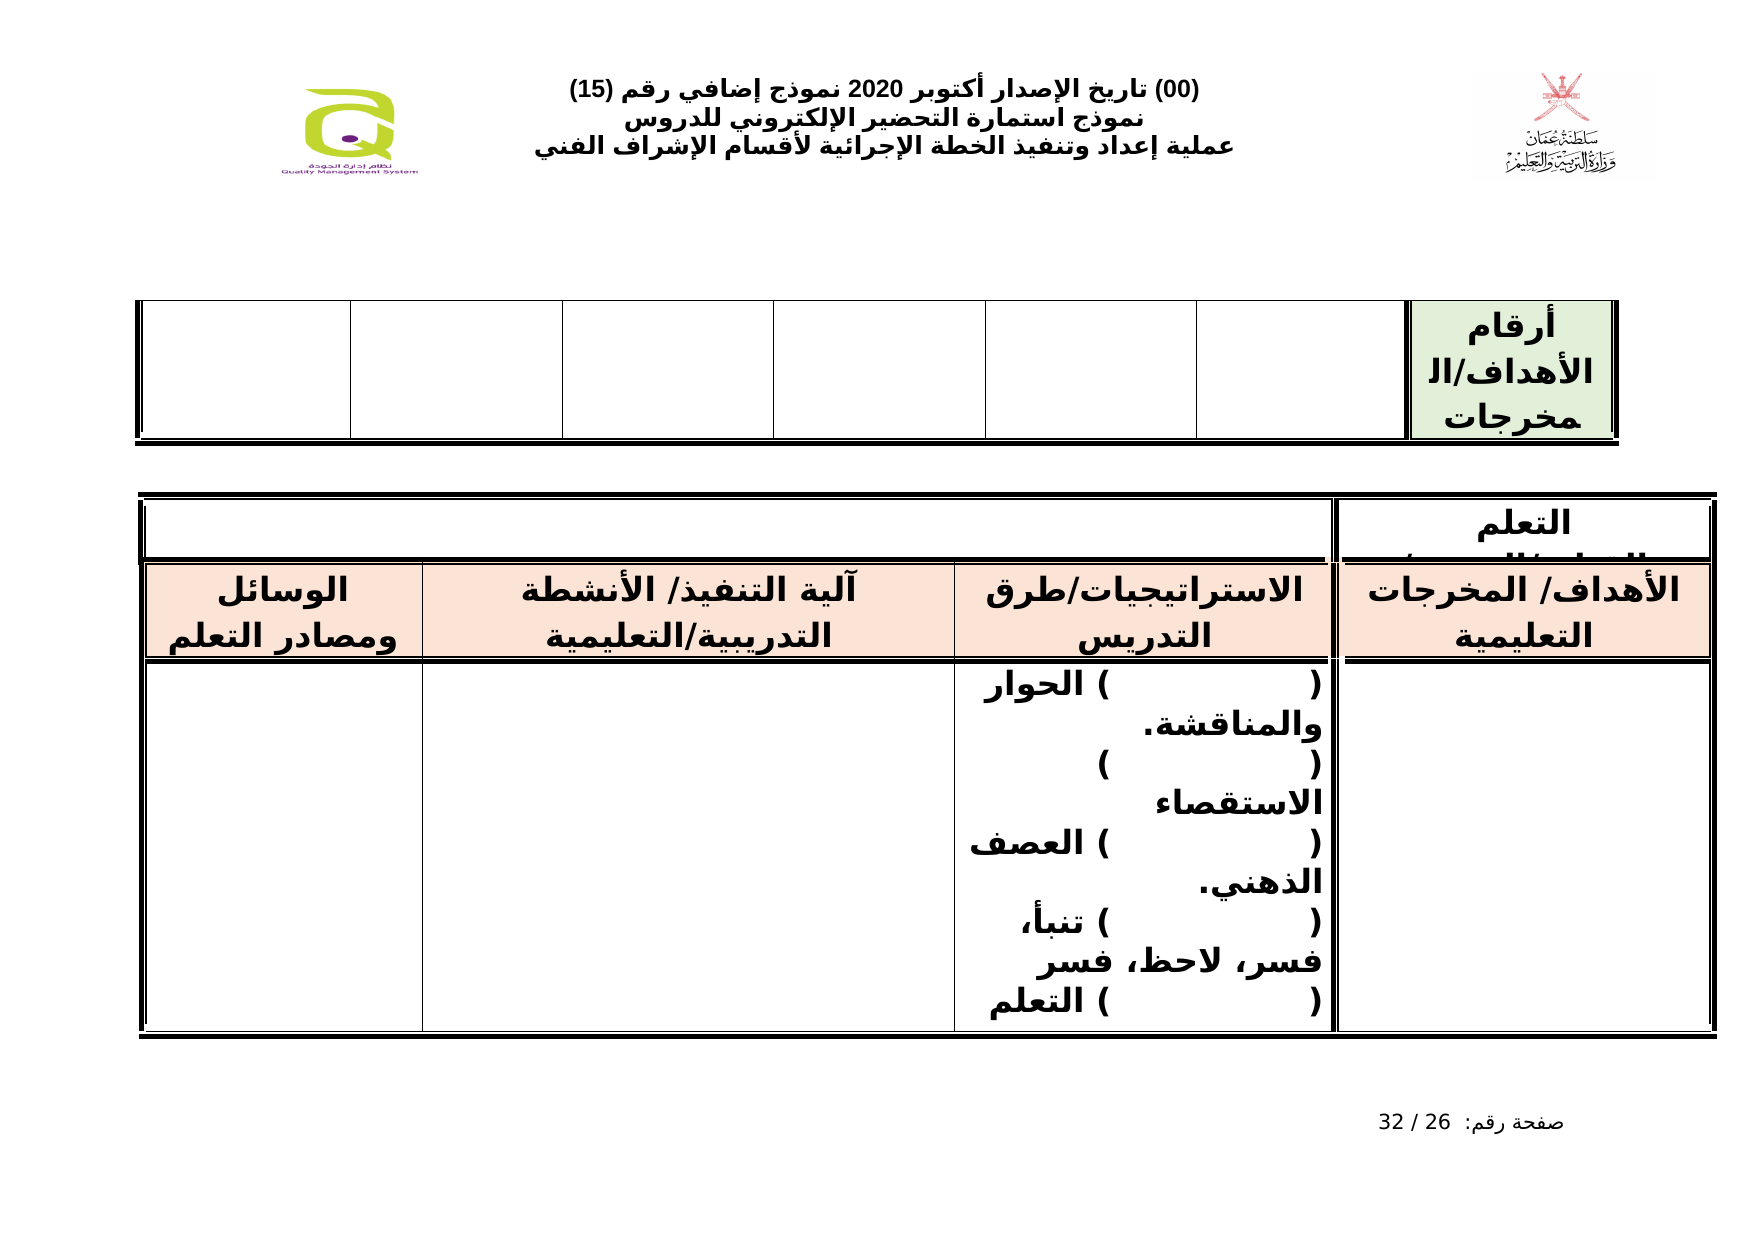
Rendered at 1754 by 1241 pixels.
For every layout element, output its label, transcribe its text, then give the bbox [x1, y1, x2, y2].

table_cell [351, 301, 562, 438]
table_cell أرقام الأهداف/المخرجات [1412, 301, 1614, 438]
table_cell [1335, 656, 1712, 1031]
table_cell [563, 301, 773, 438]
picture [1473, 73, 1657, 181]
table_cell [144, 656, 422, 1031]
table_cell [140, 301, 350, 438]
table_cell [774, 301, 985, 438]
table_cell الوسائل ومصادر التعلم [147, 565, 422, 656]
table_cell آلية التنفيذ/ الأنشطة التدريبية/التعليمية [423, 565, 954, 656]
table_cell [1197, 301, 1404, 438]
table_cell الأهداف/ المخرجات التعليمية [1335, 557, 1712, 656]
table_cell الاستراتيجيات/طرق التدريس [955, 557, 1335, 656]
table_header [142, 497, 1335, 557]
table_cell [986, 301, 1196, 438]
picture [269, 80, 434, 181]
table_cell [423, 664, 954, 1031]
table_header التعلم القبلي/التمهيد/ المفاهيم [1335, 497, 1713, 557]
